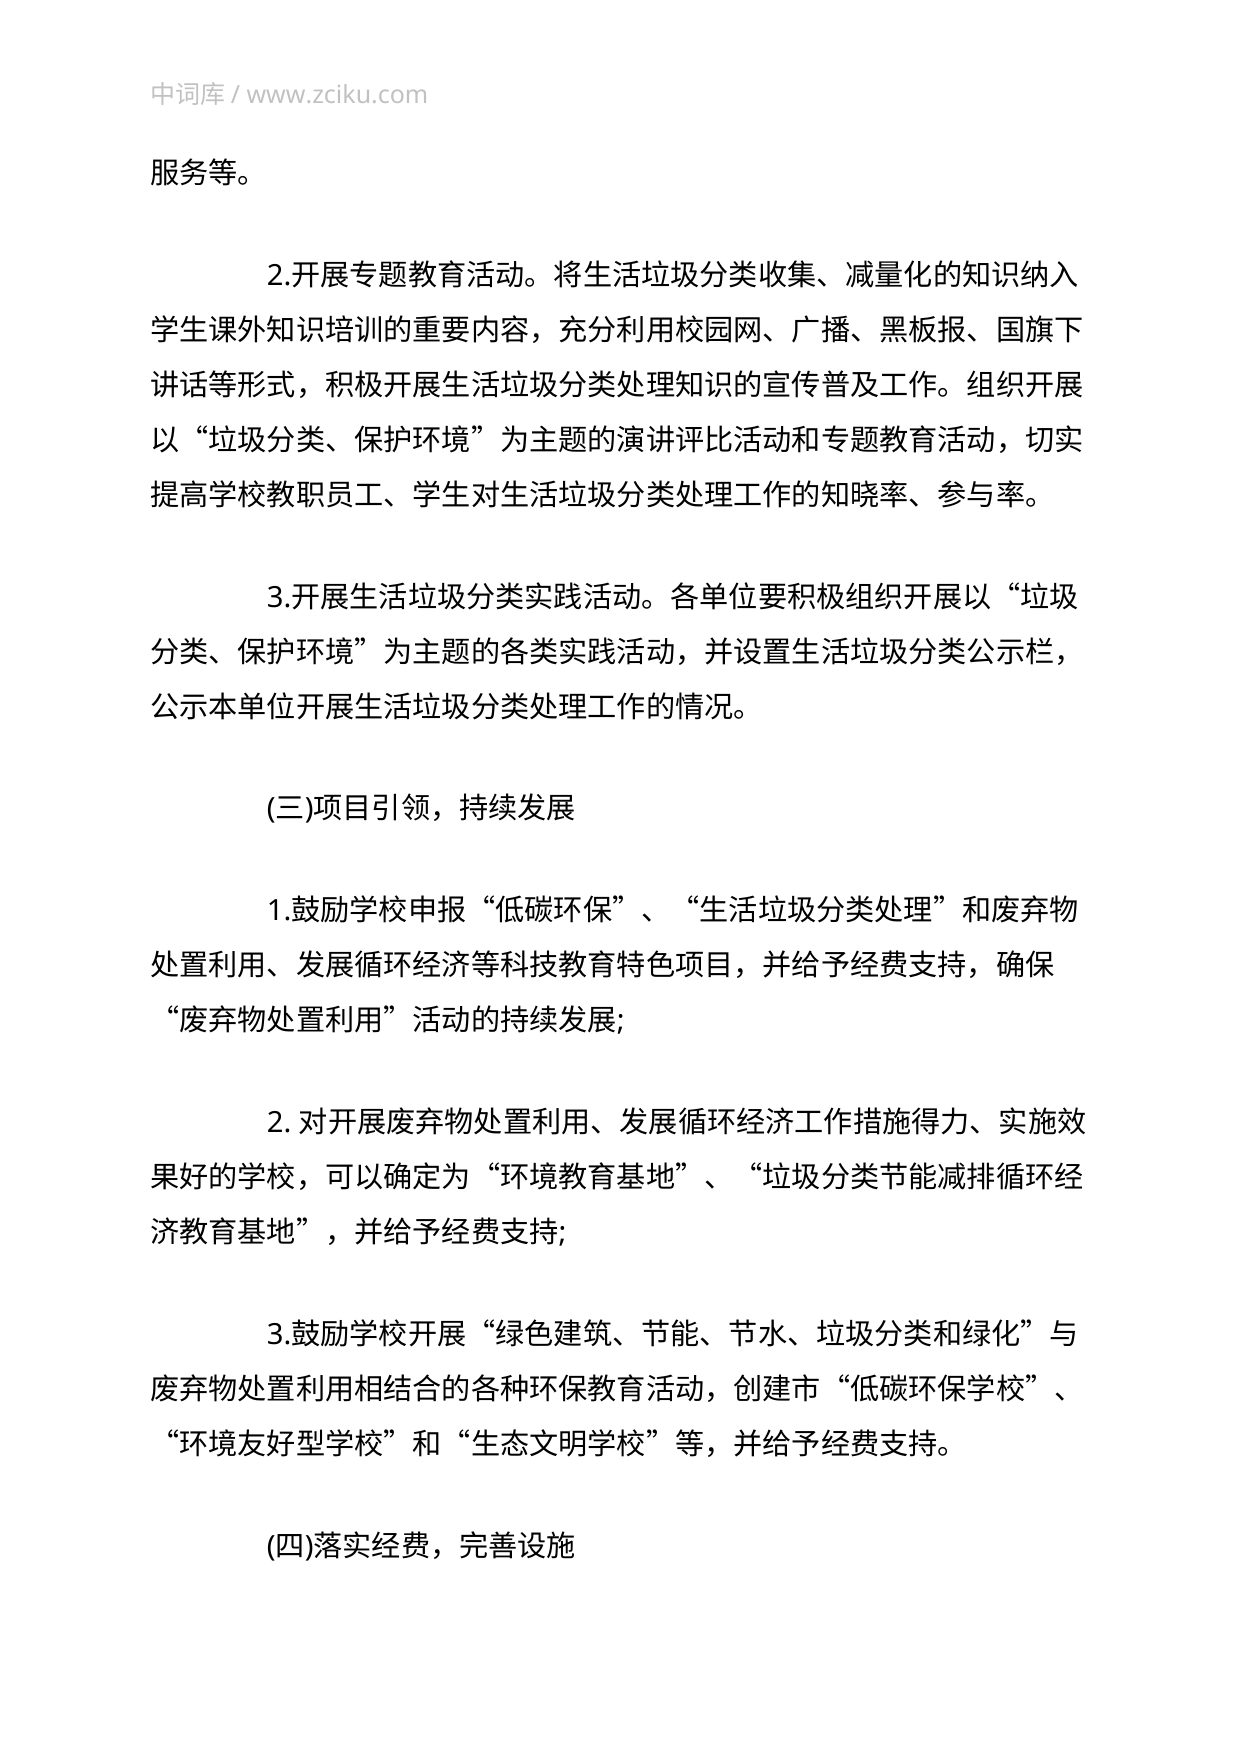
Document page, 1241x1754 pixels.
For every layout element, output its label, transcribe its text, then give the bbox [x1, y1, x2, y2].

text (三)项目引领，持续发展 [150, 785, 1090, 827]
text 2.开展专题教育活动。将生活垃圾分类收集、减量化的知识纳入学生课外知识培训的重要内容，充分利用校园网、广播、黑板报、国旗下讲话等形式，积极开展生活垃圾分类处理知识的宣传普及工作。组织开展以“垃圾分类、保护环境”为主题的演讲评比活动和专题教育活动，切实提高学校教职员工、学生对生活垃圾分类处理工作的知晓率、参与率。 [150, 252, 1090, 514]
text 3.开展生活垃圾分类实践活动。各单位要积极组织开展以“垃圾分类、保护环境”为主题的各类实践活动，并设置生活垃圾分类公示栏，公示本单位开展生活垃圾分类处理工作的情况。 [150, 573, 1090, 725]
text 1.鼓励学校申报“低碳环保”、“生活垃圾分类处理”和废弃物处置利用、发展循环经济等科技教育特色项目，并给予经费支持，确保“废弃物处置利用”活动的持续发展; [150, 887, 1090, 1039]
text (四)落实经费，完善设施 [150, 1522, 1090, 1565]
text 3.鼓励学校开展“绿色建筑、节能、节水、垃圾分类和绿化”与废弃物处置利用相结合的各种环保教育活动，创建市“低碳环保学校”、“环境友好型学校”和“生态文明学校”等，并给予经费支持。 [150, 1311, 1090, 1463]
text 2. 对开展废弃物处置利用、发展循环经济工作措施得力、实施效果好的学校，可以确定为“环境教育基地”、“垃圾分类节能减排循环经济教育基地”，并给予经费支持; [150, 1099, 1090, 1251]
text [150, 150, 1090, 192]
